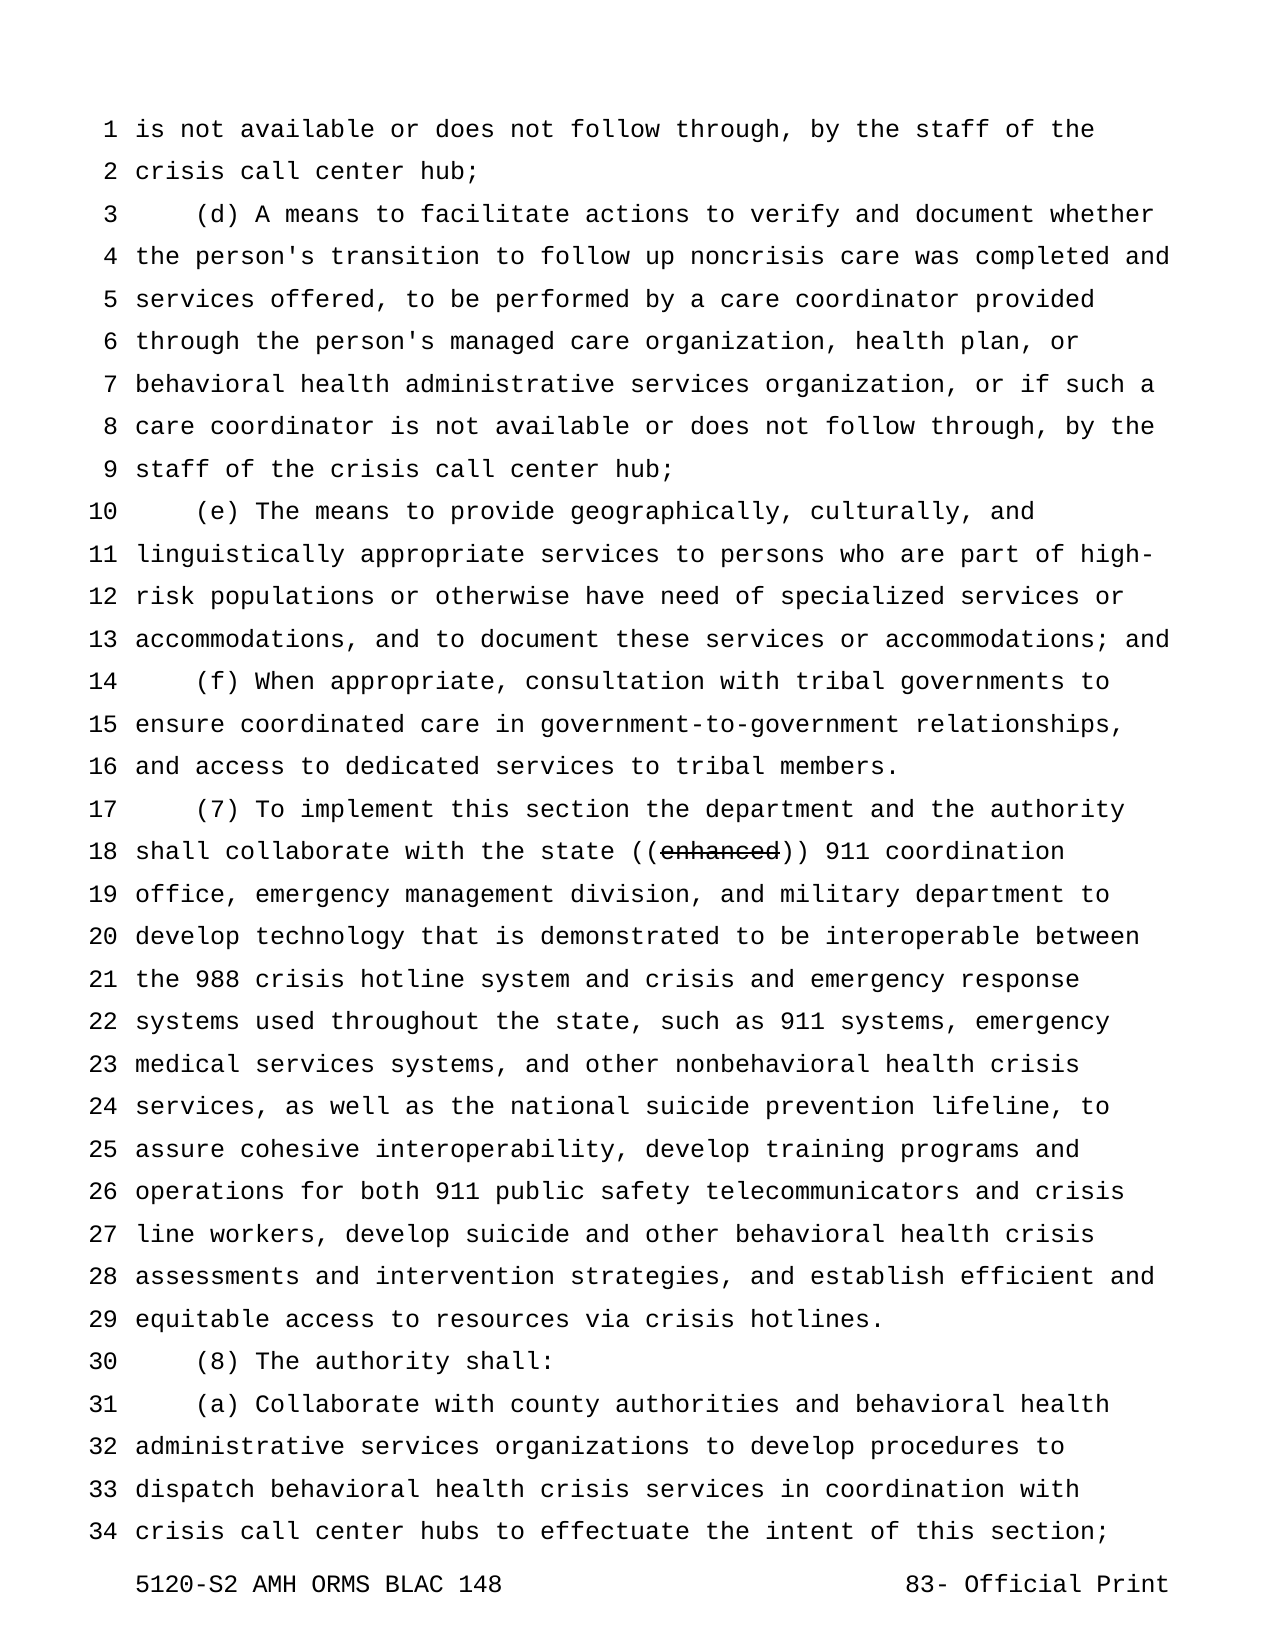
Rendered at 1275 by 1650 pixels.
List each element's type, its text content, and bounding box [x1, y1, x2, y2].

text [135, 103, 1170, 188]
text (f) When appropriate, consultation with tribal governments to ensure coordinated care in government-to-government relationships, and access to dedicated services to tribal members. [135, 656, 1170, 783]
text (e) The means to provide geographically, culturally, and linguistically appropriate services to persons who are part of high-risk populations or otherwise have need of specialized services or accommodations, and to document these services or accommodations; and [135, 486, 1170, 656]
text (a) Collaborate with county authorities and behavioral health administrative services organizations to develop procedures to dispatch behavioral health crisis services in coordination with crisis call center hubs to effectuate the intent of this section; [135, 1378, 1170, 1548]
text (d) A means to facilitate actions to verify and document whether the person's transition to follow up noncrisis care was completed and services offered, to be performed by a care coordinator provided through the person's managed care organization, health plan, or behavioral health administrative services organization, or if such a care coordinator is not available or does not follow through, by the staff of the crisis call center hub; [135, 188, 1170, 486]
text (7) To implement this section the department and the authority shall collaborate with the state ((enhanced)) 911 coordination office, emergency management division, and military department to develop technology that is demonstrated to be interoperable between the 988 crisis hotline system and crisis and emergency response systems used throughout the state, such as 911 systems, emergency medical services systems, and other nonbehavioral health crisis services, as well as the national suicide prevention lifeline, to assure cohesive interoperability, develop training programs and operations for both 911 public safety telecommunicators and crisis line workers, develop suicide and other behavioral health crisis assessments and intervention strategies, and establish efficient and equitable access to resources via crisis hotlines. [135, 783, 1170, 1336]
text (8) The authority shall: [135, 1336, 1170, 1378]
